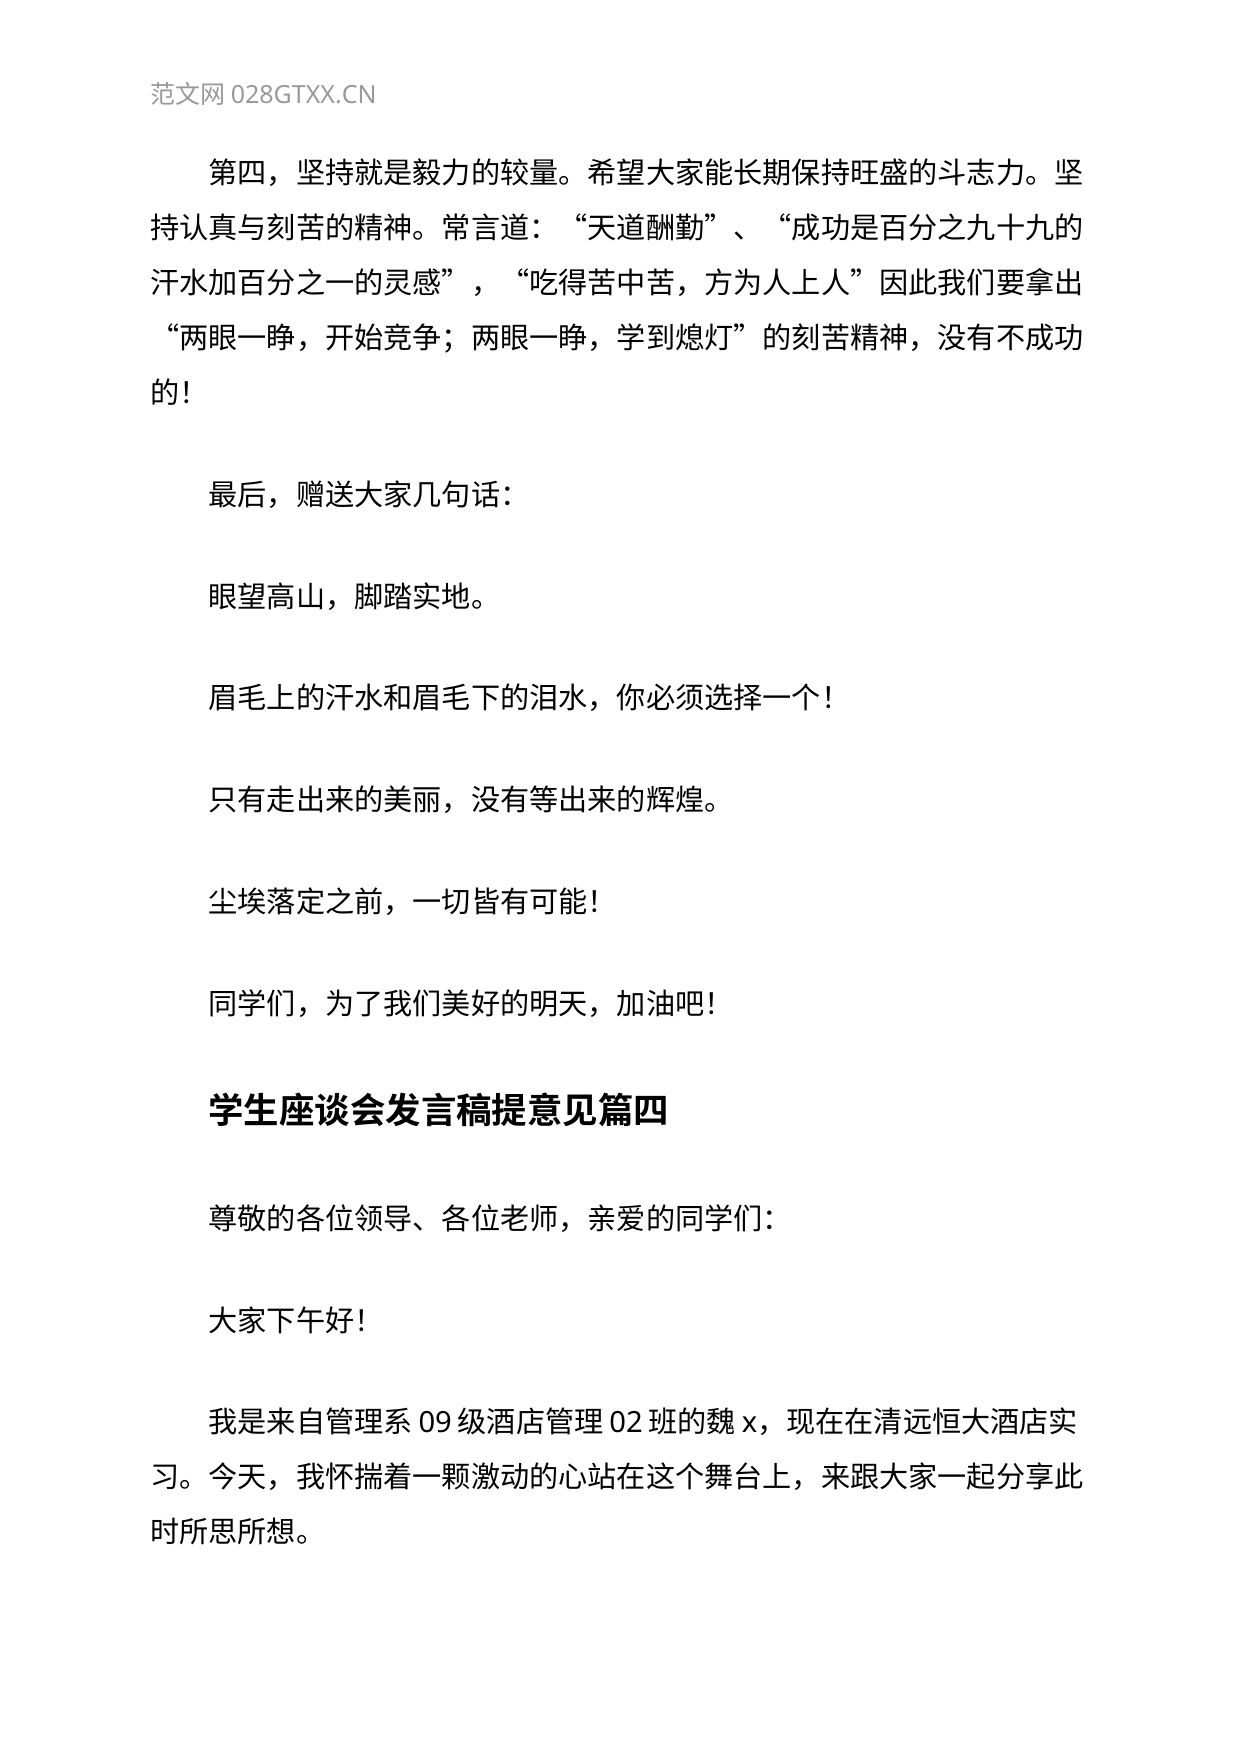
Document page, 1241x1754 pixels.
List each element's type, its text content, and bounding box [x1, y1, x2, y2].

text 学生座谈会发言稿提意见篇四 [150, 1082, 1090, 1133]
text 第四，坚持就是毅力的较量。希望大家能长期保持旺盛的斗志力。坚持认真与刻苦的精神。常言道：“天道酬勤”、“成功是百分之九十九的汗水加百分之一的灵感”，“吃得苦中苦，方为人上人”因此我们要拿出“两眼一睁，开始竞争；两眼一睁，学到熄灯”的刻苦精神，没有不成功的！ [150, 150, 1090, 412]
text 只有走出来的美丽，没有等出来的辉煌。 [150, 777, 1090, 819]
text 眼望高山，脚踏实地。 [150, 573, 1090, 615]
text 大家下午好！ [150, 1297, 1090, 1339]
text 最后，赠送大家几句话： [150, 471, 1090, 514]
text 眉毛上的汗水和眉毛下的泪水，你必须选择一个！ [150, 675, 1090, 717]
text 我是来自管理系09级酒店管理02班的魏x，现在在清远恒大酒店实习。今天，我怀揣着一颗激动的心站在这个舞台上，来跟大家一起分享此时所思所想。 [150, 1399, 1090, 1551]
text 同学们，为了我们美好的明天，加油吧！ [150, 980, 1090, 1022]
text 尘埃落定之前，一切皆有可能！ [150, 878, 1090, 921]
text 尊敬的各位领导、各位老师，亲爱的同学们： [150, 1195, 1090, 1238]
